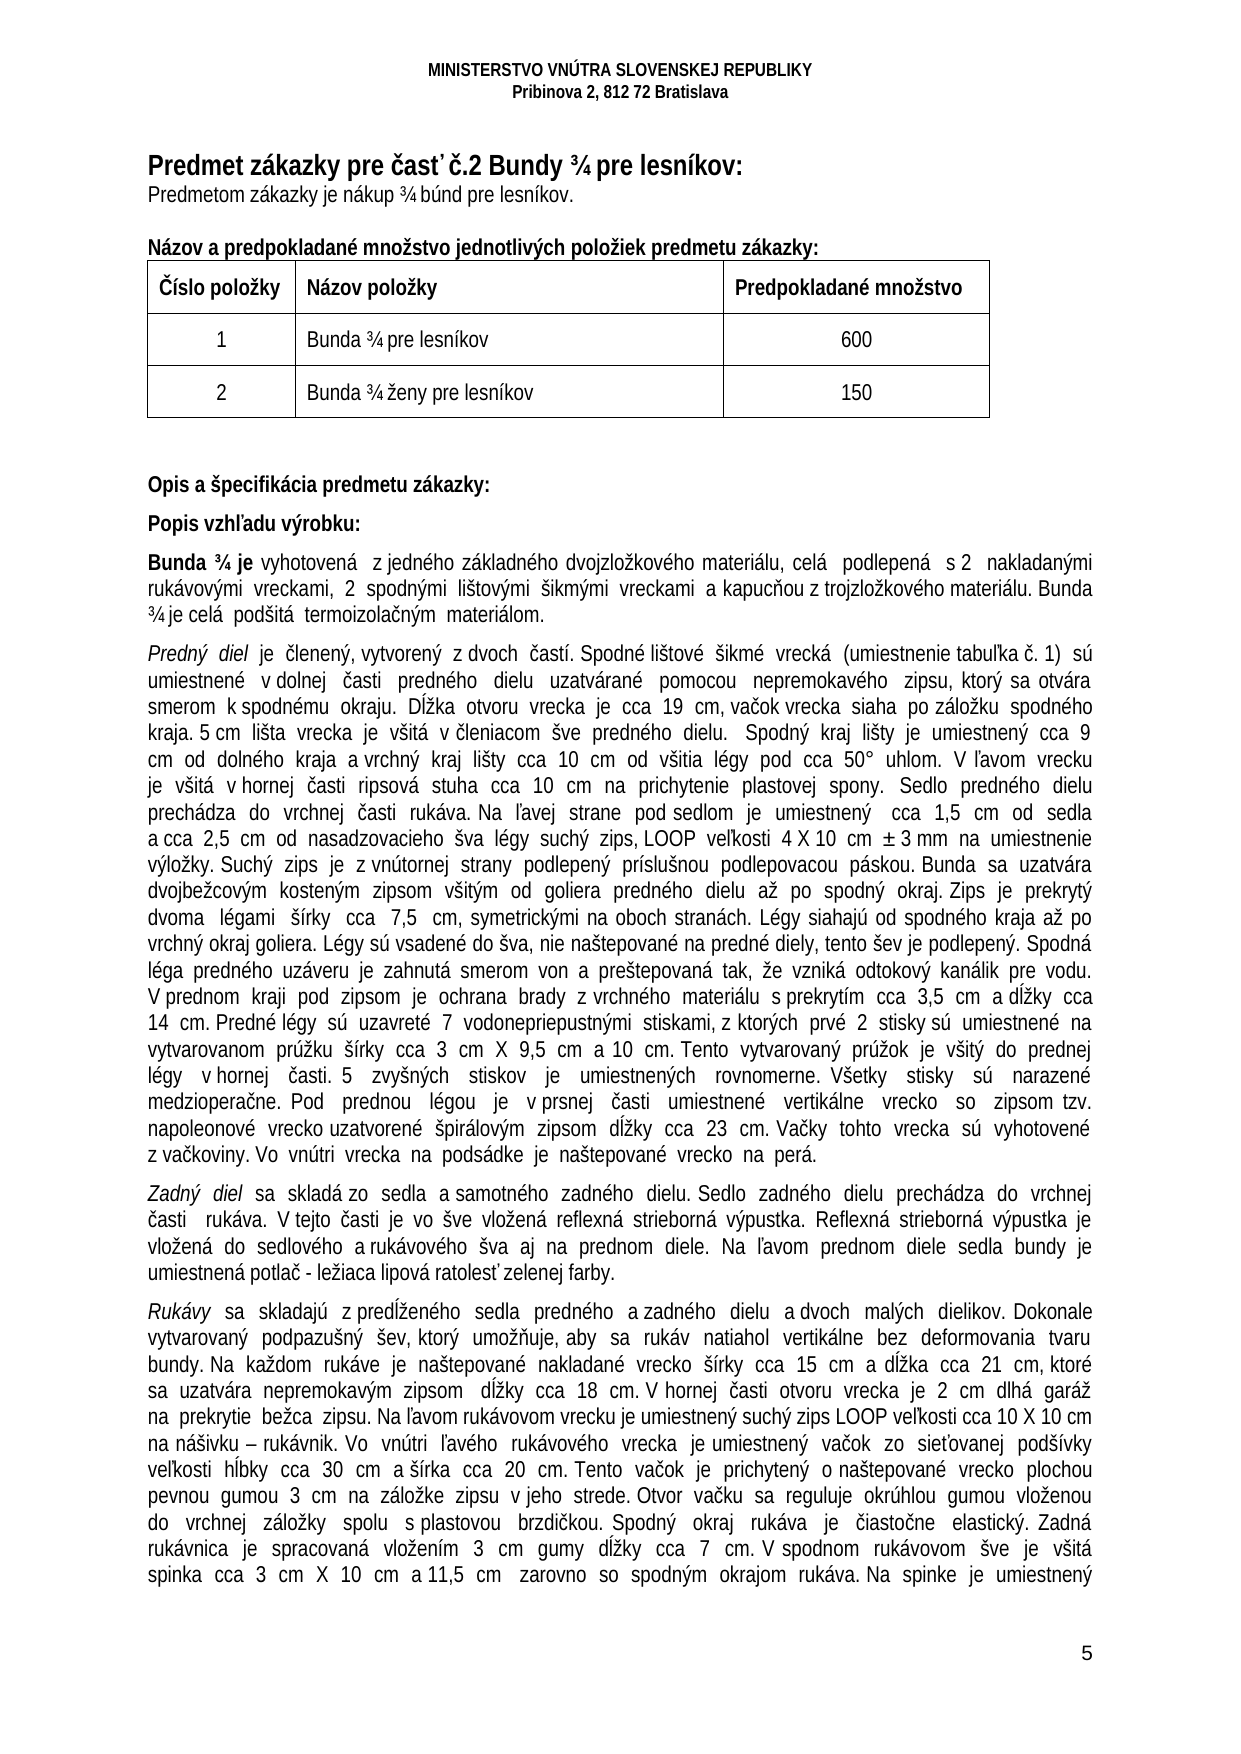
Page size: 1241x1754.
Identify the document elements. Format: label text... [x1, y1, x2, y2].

table_cell 2 [148, 366, 295, 417]
table_cell Bunda ¾ pre lesníkov [296, 314, 723, 365]
text Názov a predpokladané množstvo jednotlivých položiek predmetu zákazky: [148, 234, 1093, 260]
text Opis a špecifikácia predmetu zákazky: [148, 471, 1093, 497]
table_cell Bunda ¾ ženy pre lesníkov [296, 366, 723, 417]
text Zadný diel sa skladá zo sedla a samotného zadného dielu. Sedlo zadného dielu prechádza do vrchnej časti rukáva. V tejto časti je vo šve vložená reflexná strieborná výpustka. Reflexná strieborná výpustka je vložená do sedlového a rukávového šva aj na prednom diele. Na ľavom prednom diele sedla bundy je umiestnená potlač - ležiaca lipová ratolesť zelenej farby. [148, 1180, 1093, 1285]
text Bunda ¾ je vyhotovená z jedného základného dvojzložkového materiálu, celá podlepená s 2 nakladanými rukávovými vreckami, 2 spodnými lištovými šikmými vreckami a kapucňou z trojzložkového materiálu. Bunda ¾ je celá podšitá termoizolačným materiálom. [148, 549, 1093, 628]
table_header Predpokladané množstvo [724, 261, 989, 312]
table_cell 150 [724, 366, 989, 417]
text Predmet zákazky pre časť č.2 Bundy ¾ pre lesníkov: [148, 148, 1093, 181]
text Popis vzhľadu výrobku: [148, 510, 1093, 536]
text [148, 1298, 1093, 1588]
text Predmetom zákazky je nákup ¾ búnd pre lesníkov. [148, 181, 1093, 207]
table_header Číslo položky [148, 261, 295, 312]
table_header Názov položky [296, 261, 723, 312]
text Predný diel je členený, vytvorený z dvoch častí. Spodné lištové šikmé vrecká (umiestnenie tabuľka č. 1) sú umiestnené v dolnej časti predného dielu uzatvárané pomocou nepremokavého zipsu, ktorý sa otvára smerom k spodnému okraju. Dĺžka otvoru vrecka je cca 19 cm, vačok vrecka siaha po záložku spodného kraja. 5 cm lišta vrecka je všitá v členiacom šve predného dielu. Spodný kraj lišty je umiestnený cca 9 cm od dolného kraja a vrchný kraj lišty cca 10 cm od všitia légy pod cca 50° uhlom. V ľavom vrecku je všitá v hornej časti ripsová stuha cca 10 cm na prichytenie plastovej spony. Sedlo predného dielu prechádza do vrchnej časti rukáva. Na ľavej strane pod sedlom je umiestnený cca 1,5 cm od sedla a cca 2,5 cm od nasadzovacieho šva légy suchý zips, LOOP veľkosti 4 X 10 cm ± na umiestnenie výložky. Suchý zips je z vnútornej strany podlepený príslušnou podlepovacou páskou. Bunda sa uzatvára dvojbežcovým kosteným zipsom všitým od goliera predného dielu až po spodný okraj. Zips je prekrytý dvoma légami šírky cca 7,5 cm, symetrickými na oboch stranách. Légy siahajú od spodného kraja až po vrchný okraj goliera. Légy sú vsadené do šva, nie naštepované na predné diely, tento šev je podlepený. Spodná léga predného uzáveru je zahnutá smerom von a preštepovaná tak, že vzniká odtokový kanálik pre vodu. V prednom kraji pod zipsom je ochrana brady z vrchného materiálu s prekrytím cca 3,5 cm a dĺžky cca 14 cm. Predné légy sú uzavreté 7 vodonepriepustnými stiskami, z ktorých prvé 2 stisky sú umiestnené na vytvarovanom prúžku šírky cca 3 cm X 9,5 cm a 10 cm. Tento vytvarovaný prúžok je všitý do prednej légy v hornej časti. 5 zvyšných stiskov je umiestnených rovnomerne. Všetky stisky sú narazené medzioperačne. Pod prednou légou je v prsnej časti umiestnené vertikálne vrecko so zipsom tzv. napoleonové vrecko uzatvorené špirálovým zipsom dĺžky cca 23 cm. Vačky tohto vrecka sú vyhotovené z vačkoviny. Vo vnútri vrecka na podsádke je naštepované vrecko na perá. [148, 640, 1093, 1167]
table_cell 1 [148, 314, 295, 365]
table_cell 600 [724, 314, 989, 365]
